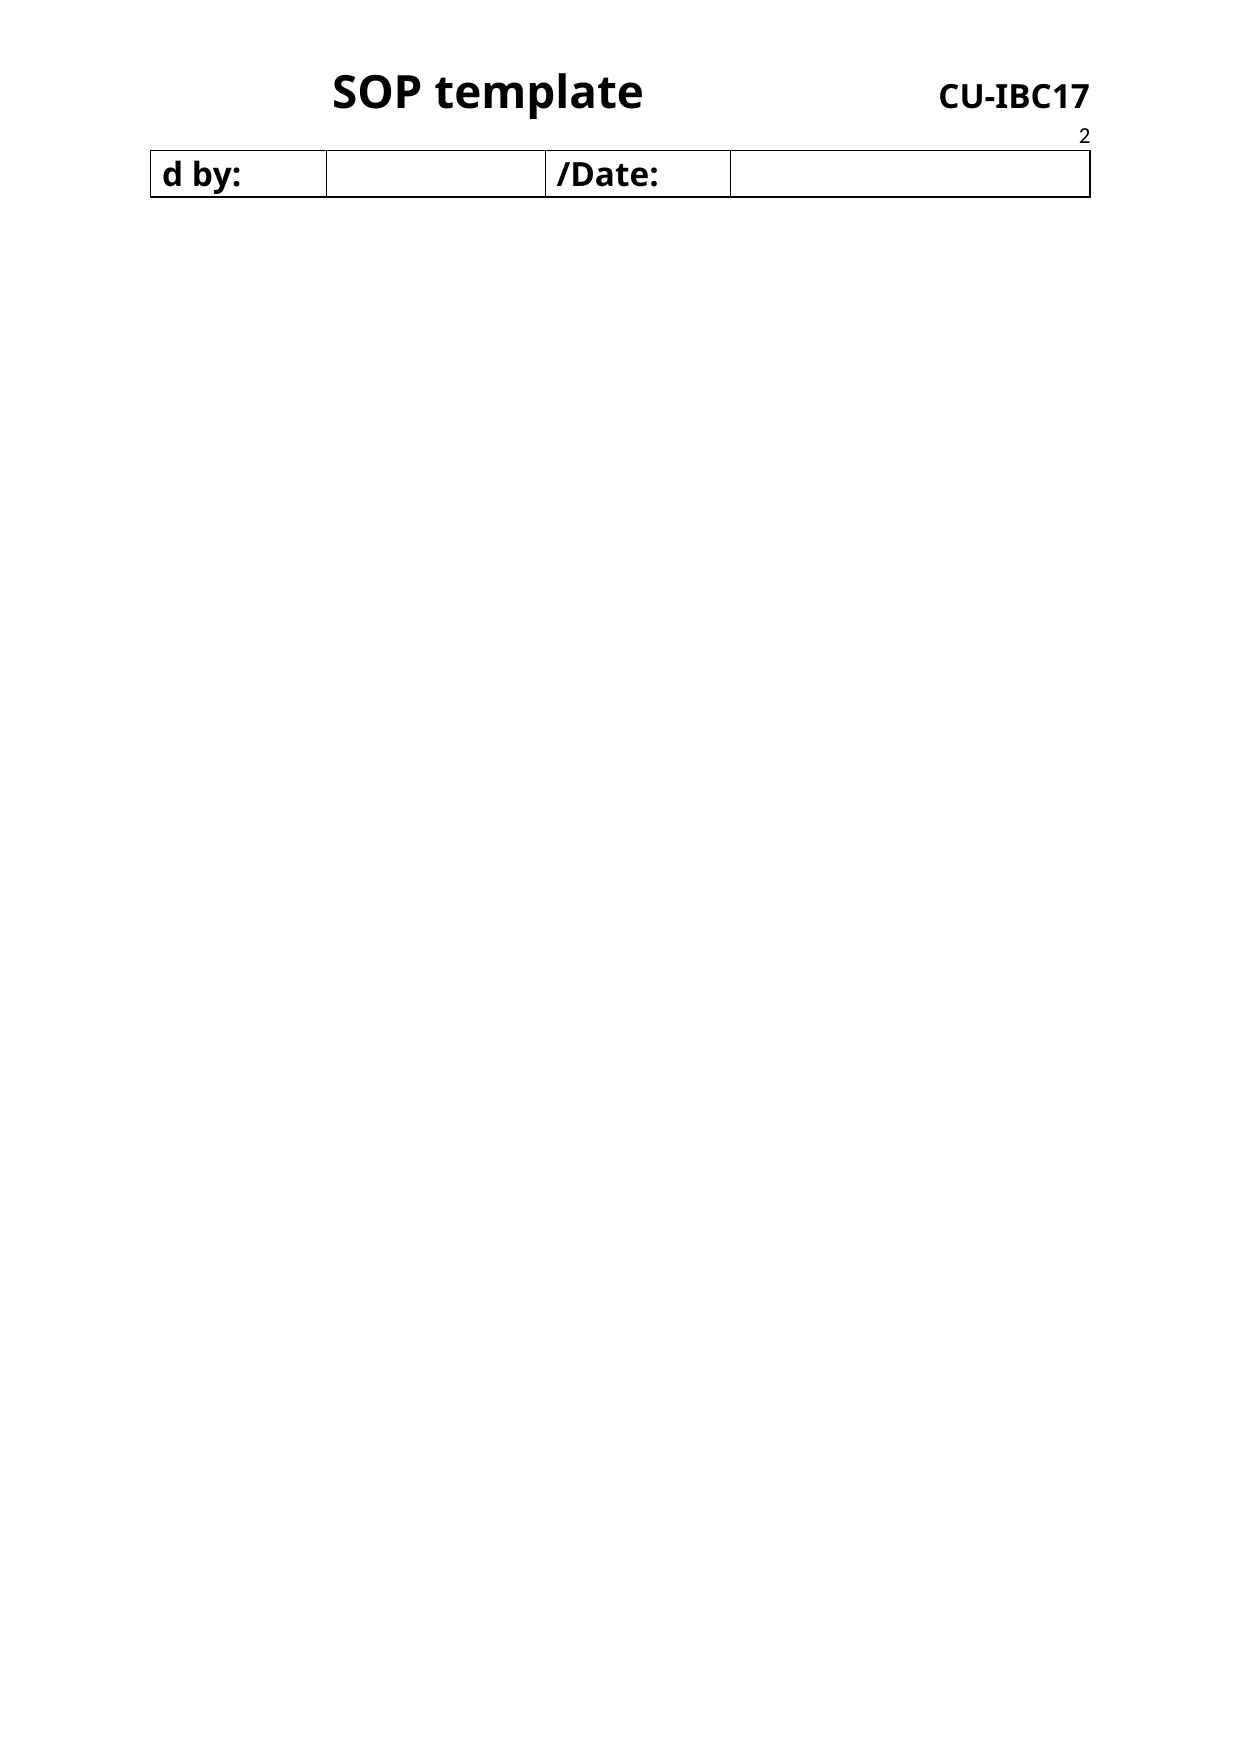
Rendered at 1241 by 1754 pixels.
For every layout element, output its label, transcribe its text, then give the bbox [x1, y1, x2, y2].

table_cell Approved by: [151, 151, 326, 196]
table_cell Signature/Date: [546, 151, 730, 196]
table_cell [731, 151, 1089, 196]
table_cell [327, 151, 545, 196]
